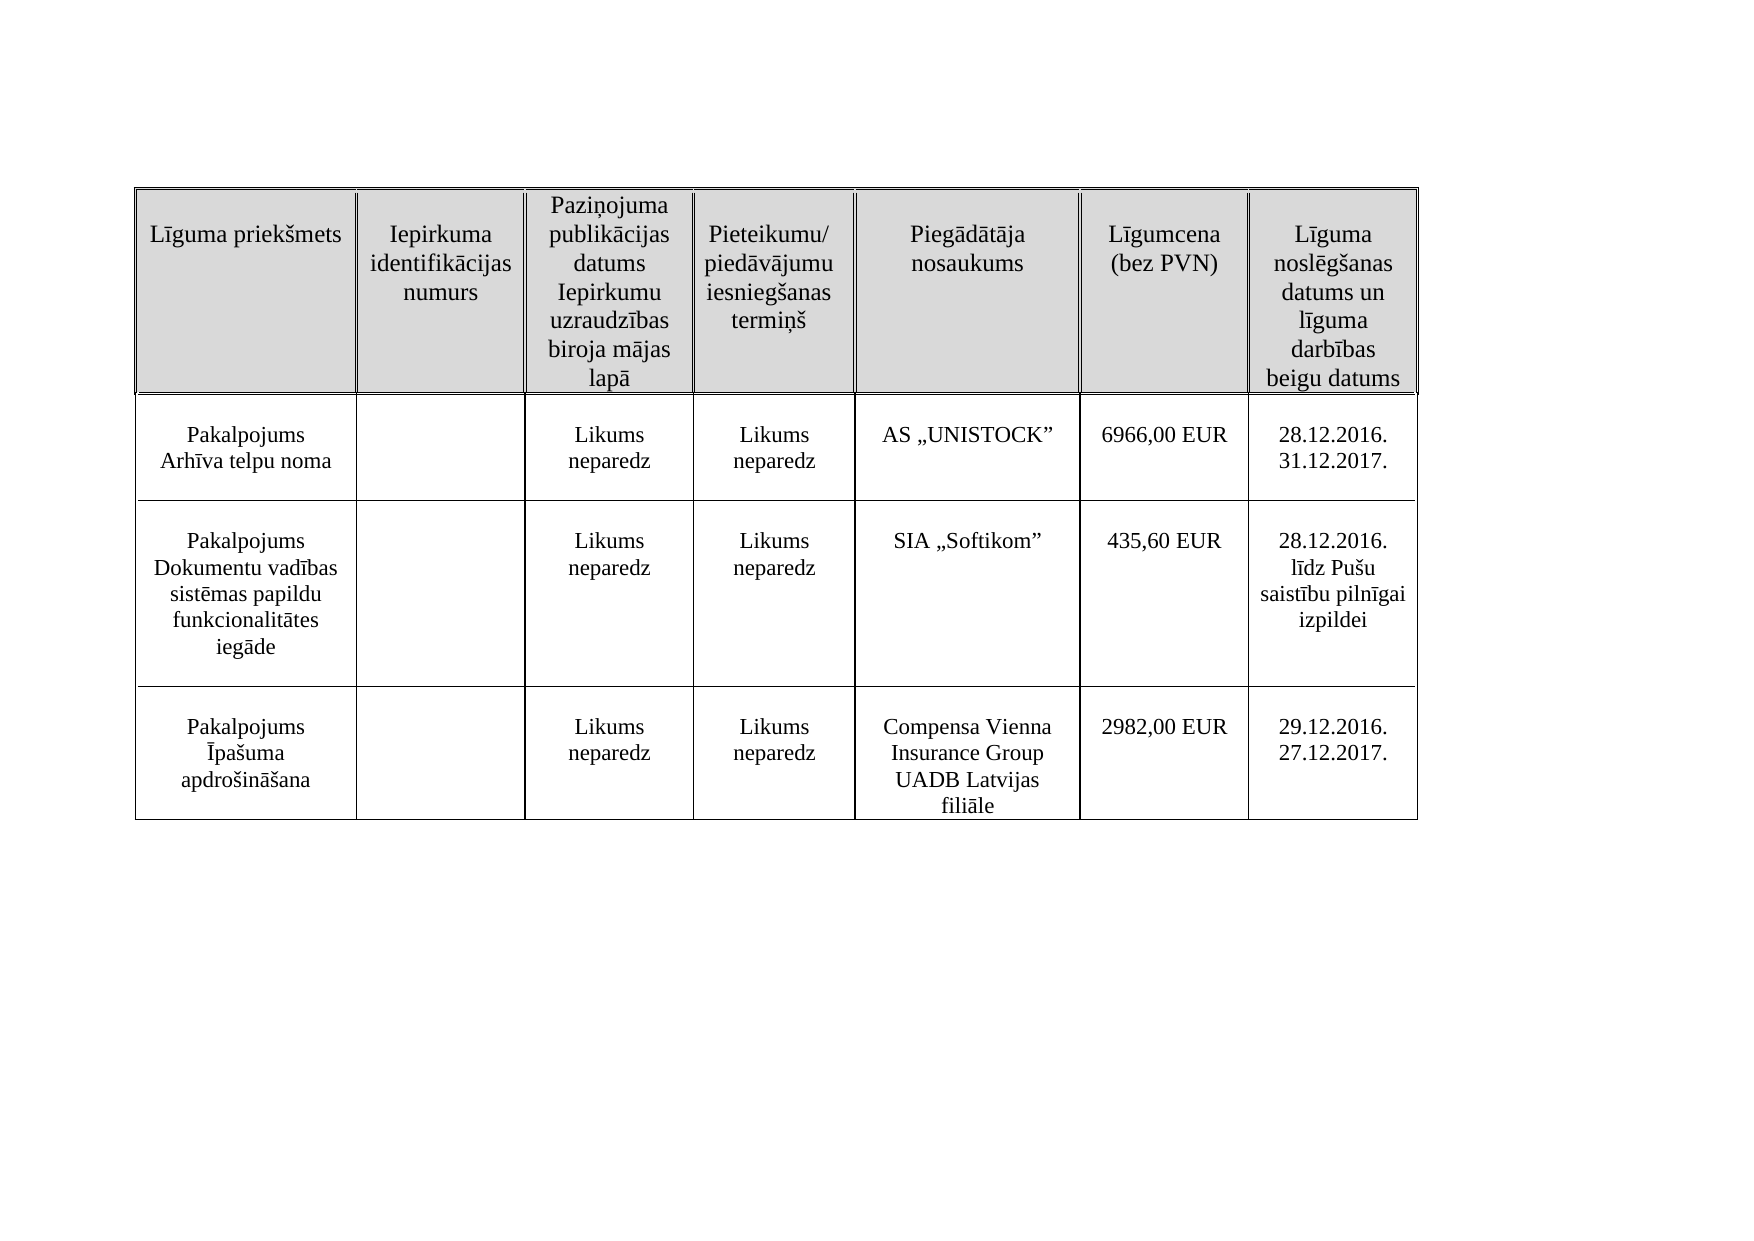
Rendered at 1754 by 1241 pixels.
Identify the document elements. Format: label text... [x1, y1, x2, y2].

table_cell Piegādātāja nosaukums [855, 188, 1080, 392]
table_cell Pakalpojums Arhīva telpu noma [136, 392, 356, 500]
table_cell Likums neparedz [526, 395, 693, 500]
table_cell Iepirkuma identifikācijas numurs [356, 188, 525, 392]
table_cell 6966,00 EUR [1081, 395, 1248, 500]
table_cell 435,60 EUR [1081, 501, 1248, 686]
table_cell Likums neparedz [526, 501, 693, 686]
table_cell Compensa Vienna Insurance Group UADB Latvijas filiāle [856, 687, 1079, 818]
table_cell [357, 395, 524, 500]
table_cell Līgumcena (bez PVN) [1080, 188, 1249, 392]
table_cell Likums neparedz [694, 687, 854, 818]
table_cell Paziņojuma publikācijas datums Iepirkumu uzraudzības biroja mājas lapā [525, 188, 694, 392]
table_cell Likums neparedz [526, 687, 693, 818]
table_cell SIA „Softikom” [856, 501, 1079, 686]
table_cell Līguma noslēgšanas datums un līguma darbības beigu datums [1249, 190, 1416, 392]
table_cell Likums neparedz [694, 501, 854, 686]
table_cell Pakalpojums Īpašuma apdrošināšana [136, 686, 356, 818]
table_cell Likums neparedz [694, 395, 854, 500]
table_cell 2982,00 EUR [1081, 687, 1248, 818]
table_cell 28.12.2016. līdz Pušu saistību pilnīgai izpildei [1249, 500, 1417, 686]
table_cell [357, 687, 524, 818]
table_cell Līguma priekšmets [137, 190, 356, 392]
table_cell Pakalpojums Dokumentu vadības sistēmas papildu funkcionalitātes iegāde [136, 500, 356, 686]
table_cell [357, 501, 524, 686]
table_cell 29.12.2016. 27.12.2017. [1249, 686, 1417, 818]
table_cell AS „UNISTOCK” [856, 395, 1079, 500]
table_cell 28.12.2016. 31.12.2017. [1249, 392, 1417, 500]
table_cell Pieteikumu/ piedāvājumu iesniegšanas termiņš [694, 188, 855, 392]
